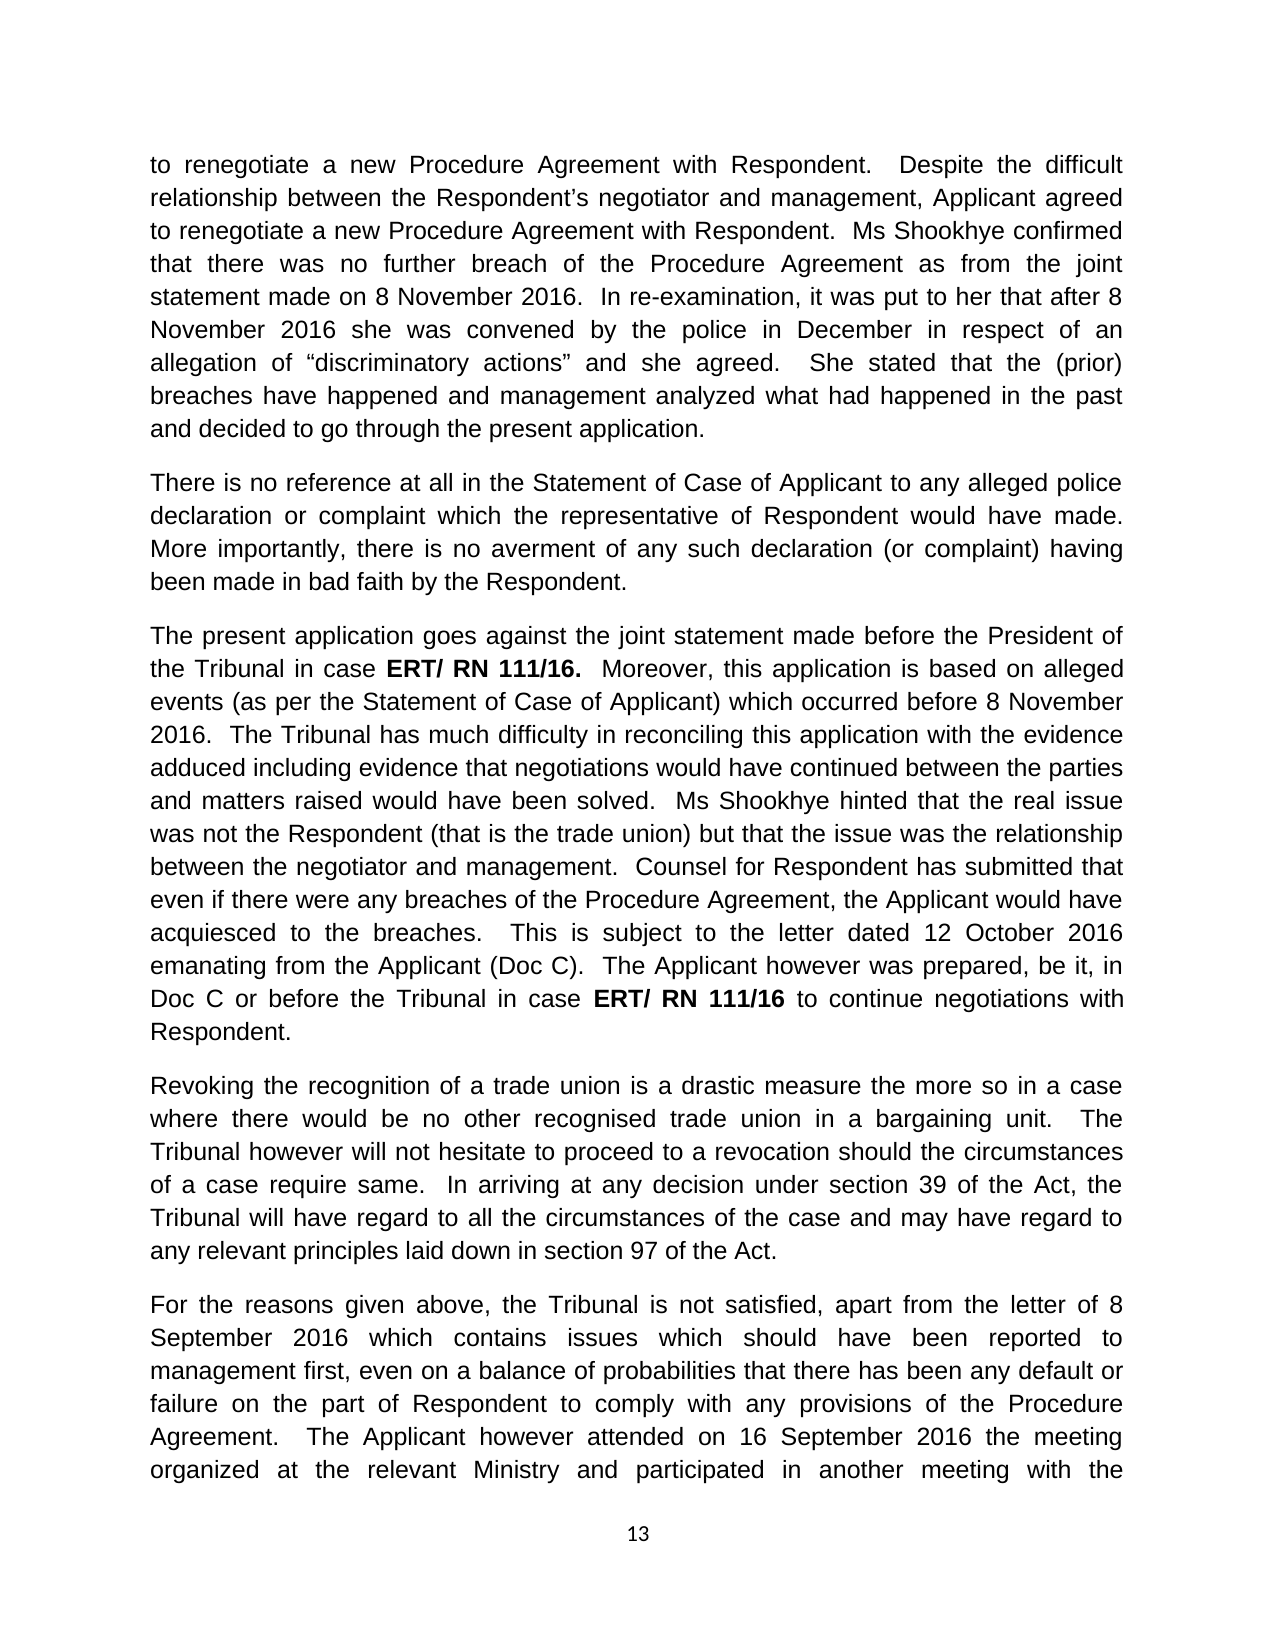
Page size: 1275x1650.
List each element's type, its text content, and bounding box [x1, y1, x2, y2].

text There is no reference at all in the Statement of Case of Applicant to any alleged police declaration or complaint which the representative of Respondent would have made. More importantly, there is no averment of any such declaration (or complaint) having been made in bad faith by the Respondent. [150, 468, 1125, 596]
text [150, 150, 1125, 443]
text The present application goes against the joint statement made before the President of the Tribunal in case ERT/ RN 111/16. Moreover, this application is based on alleged events (as per the Statement of Case of Applicant) which occurred before 8 November 2016. The Tribunal has much difficulty in reconciling this application with the evidence adduced including evidence that negotiations would have continued between the parties and matters raised would have been solved. Ms Shookhye hinted that the real issue was not the Respondent (that is the trade union) but that the issue was the relationship between the negotiator and management. Counsel for Respondent has submitted that even if there were any breaches of the Procedure Agreement, the Applicant would have acquiesced to the breaches. This is subject to the letter dated 12 October 2016 emanating from the Applicant (Doc C). The Applicant however was prepared, be it, in Doc C or before the Tribunal in case ERT/ RN 111/16 to continue negotiations with Respondent. [150, 621, 1125, 1046]
text Revoking the recognition of a trade union is a drastic measure the more so in a case where there would be no other recognised trade union in a bargaining unit. The Tribunal however will not hesitate to proceed to a revocation should the circumstances of a case require same. In arriving at any decision under section 39 of the Act, the Tribunal will have regard to all the circumstances of the case and may have regard to any relevant principles laid down in section 97 of the Act. [150, 1071, 1125, 1265]
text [150, 1290, 1125, 1484]
